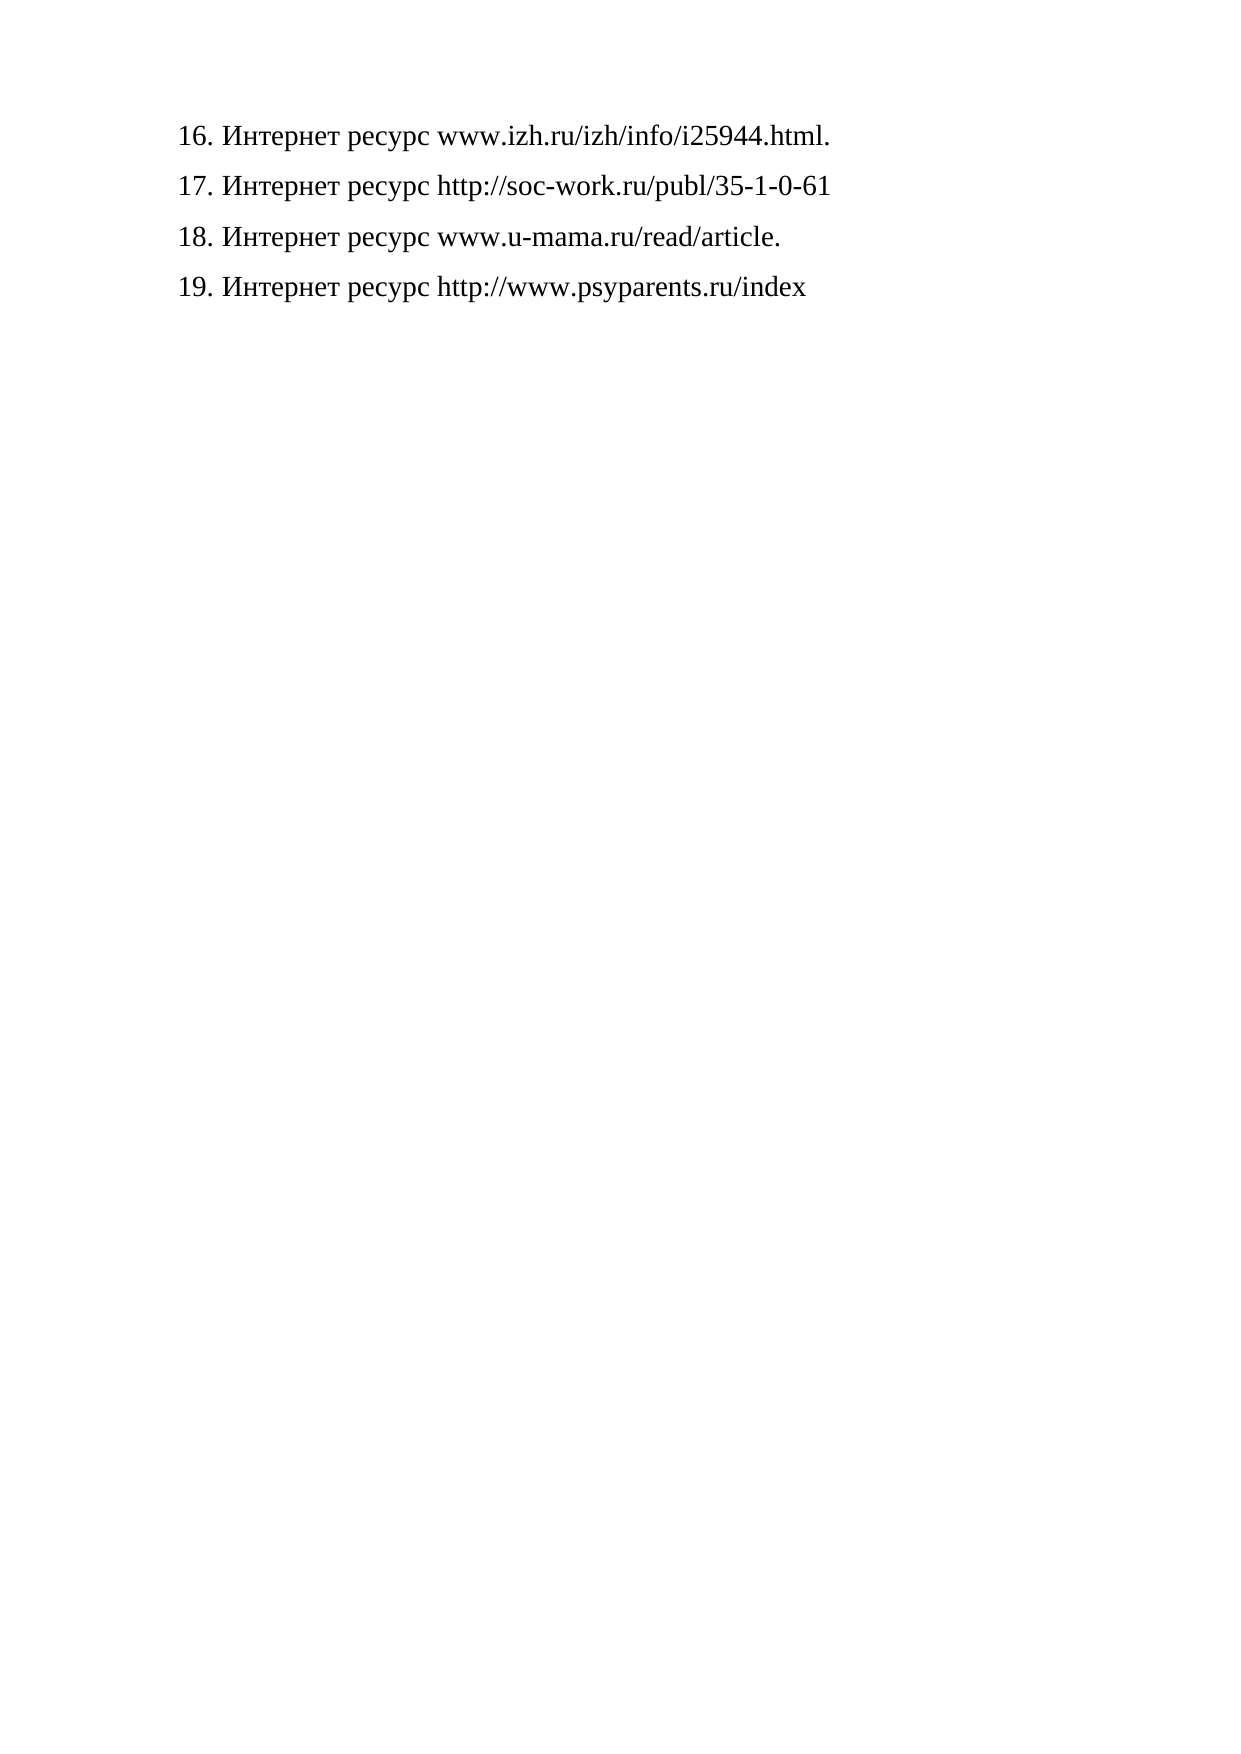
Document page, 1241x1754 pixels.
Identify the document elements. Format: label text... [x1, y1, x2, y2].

list Интернет ресурс www.u-mama.ru/read/article. [177, 219, 1152, 252]
list Интернет ресурс www.izh.ru/izh/info/i25944.html. [177, 118, 1152, 152]
list Интернет ресурс http://www.psyparents.ru/index [177, 269, 1152, 303]
list Интернет ресурс http://soc-work.ru/publ/35-1-0-61 [177, 168, 1152, 202]
